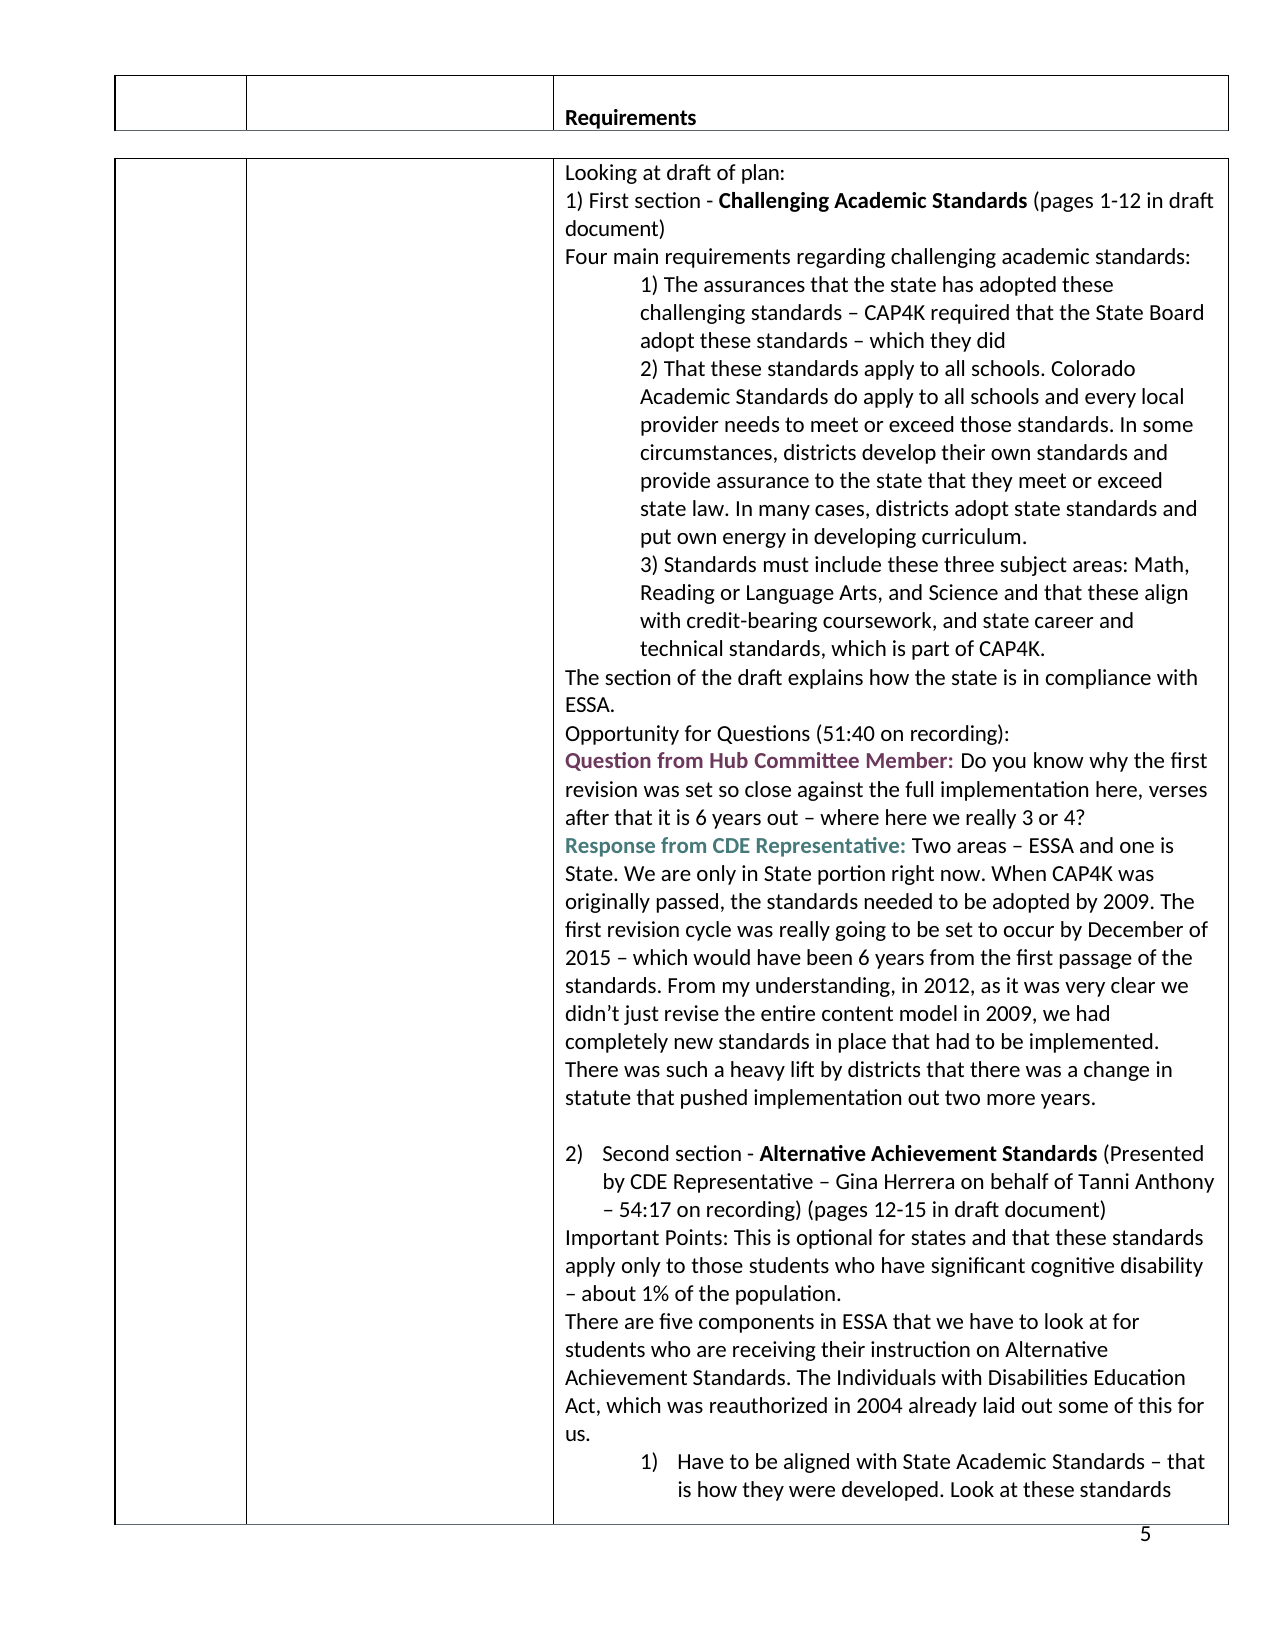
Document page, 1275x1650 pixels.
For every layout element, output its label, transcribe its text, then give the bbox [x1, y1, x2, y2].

table_header [116, 76, 246, 130]
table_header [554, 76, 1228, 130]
table_header [116, 159, 246, 1524]
table_header [247, 159, 553, 1524]
table_header [247, 76, 553, 130]
